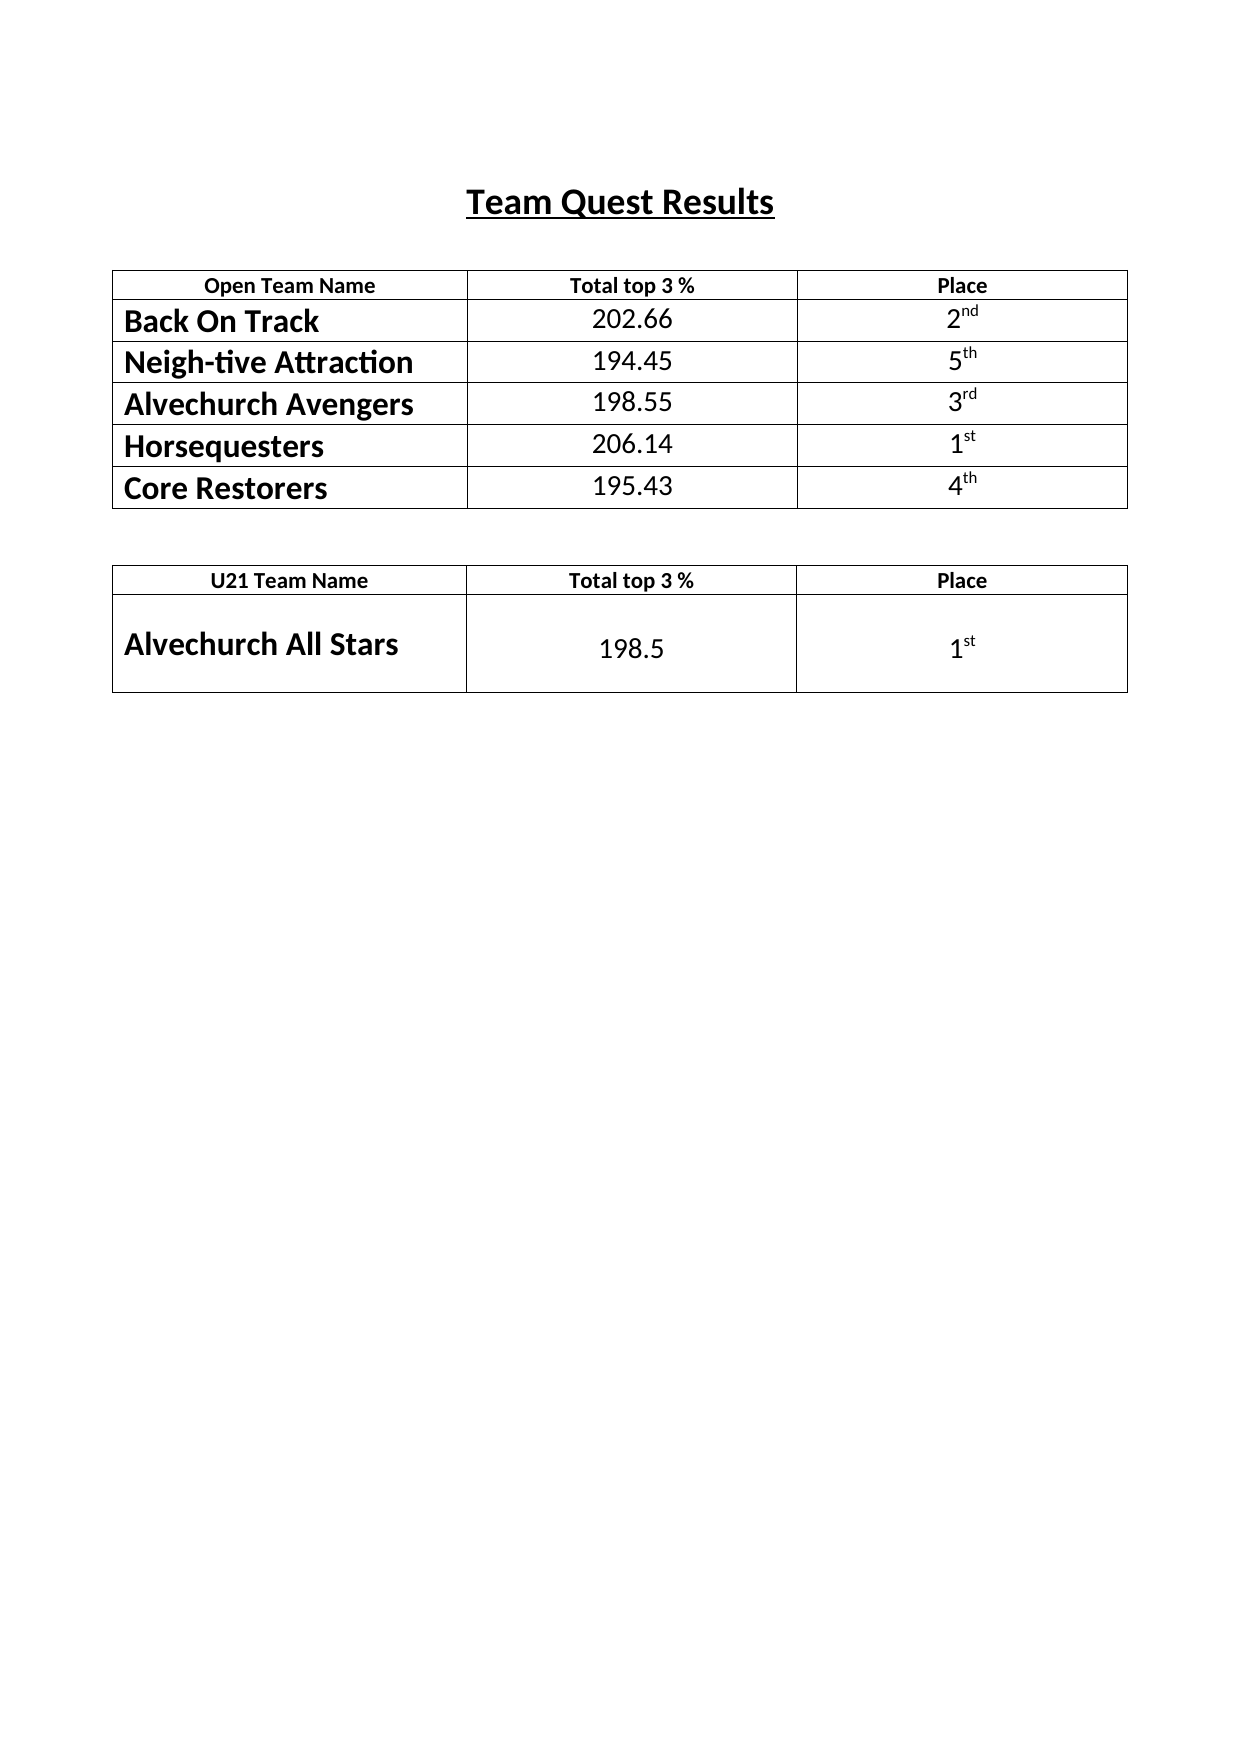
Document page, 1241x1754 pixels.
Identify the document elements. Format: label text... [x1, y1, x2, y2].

text Team Quest Results [112, 178, 1128, 224]
table_cell 202.66 [468, 300, 797, 341]
table_cell 198.5 [467, 595, 796, 692]
table_cell Back On Track [113, 300, 467, 341]
table_header Place [797, 566, 1127, 594]
table_header Open Team Name [113, 271, 467, 299]
table_cell Core Restorers [113, 467, 467, 508]
table_cell 198.55 [468, 383, 797, 424]
table_cell 5th [798, 342, 1127, 382]
table_header Total top 3 % [467, 566, 796, 594]
table_cell 206.14 [468, 425, 797, 466]
table_header Total top 3 % [468, 271, 797, 299]
table_header U21 Team Name [113, 566, 466, 594]
table_cell Horsequesters [113, 425, 467, 466]
table_header Place [798, 271, 1127, 299]
table_cell 195.43 [468, 467, 797, 508]
table_cell 194.45 [468, 342, 797, 382]
table_cell 4th [798, 467, 1127, 508]
table_cell 2nd [798, 300, 1127, 341]
table_cell 3rd [798, 383, 1127, 424]
table_cell Alvechurch All Stars [113, 595, 466, 692]
table_cell 1st [798, 425, 1127, 466]
table_cell 1st [797, 595, 1127, 692]
table_cell Alvechurch Avengers [113, 383, 467, 424]
table_cell Neigh-tive Attraction [113, 342, 467, 382]
